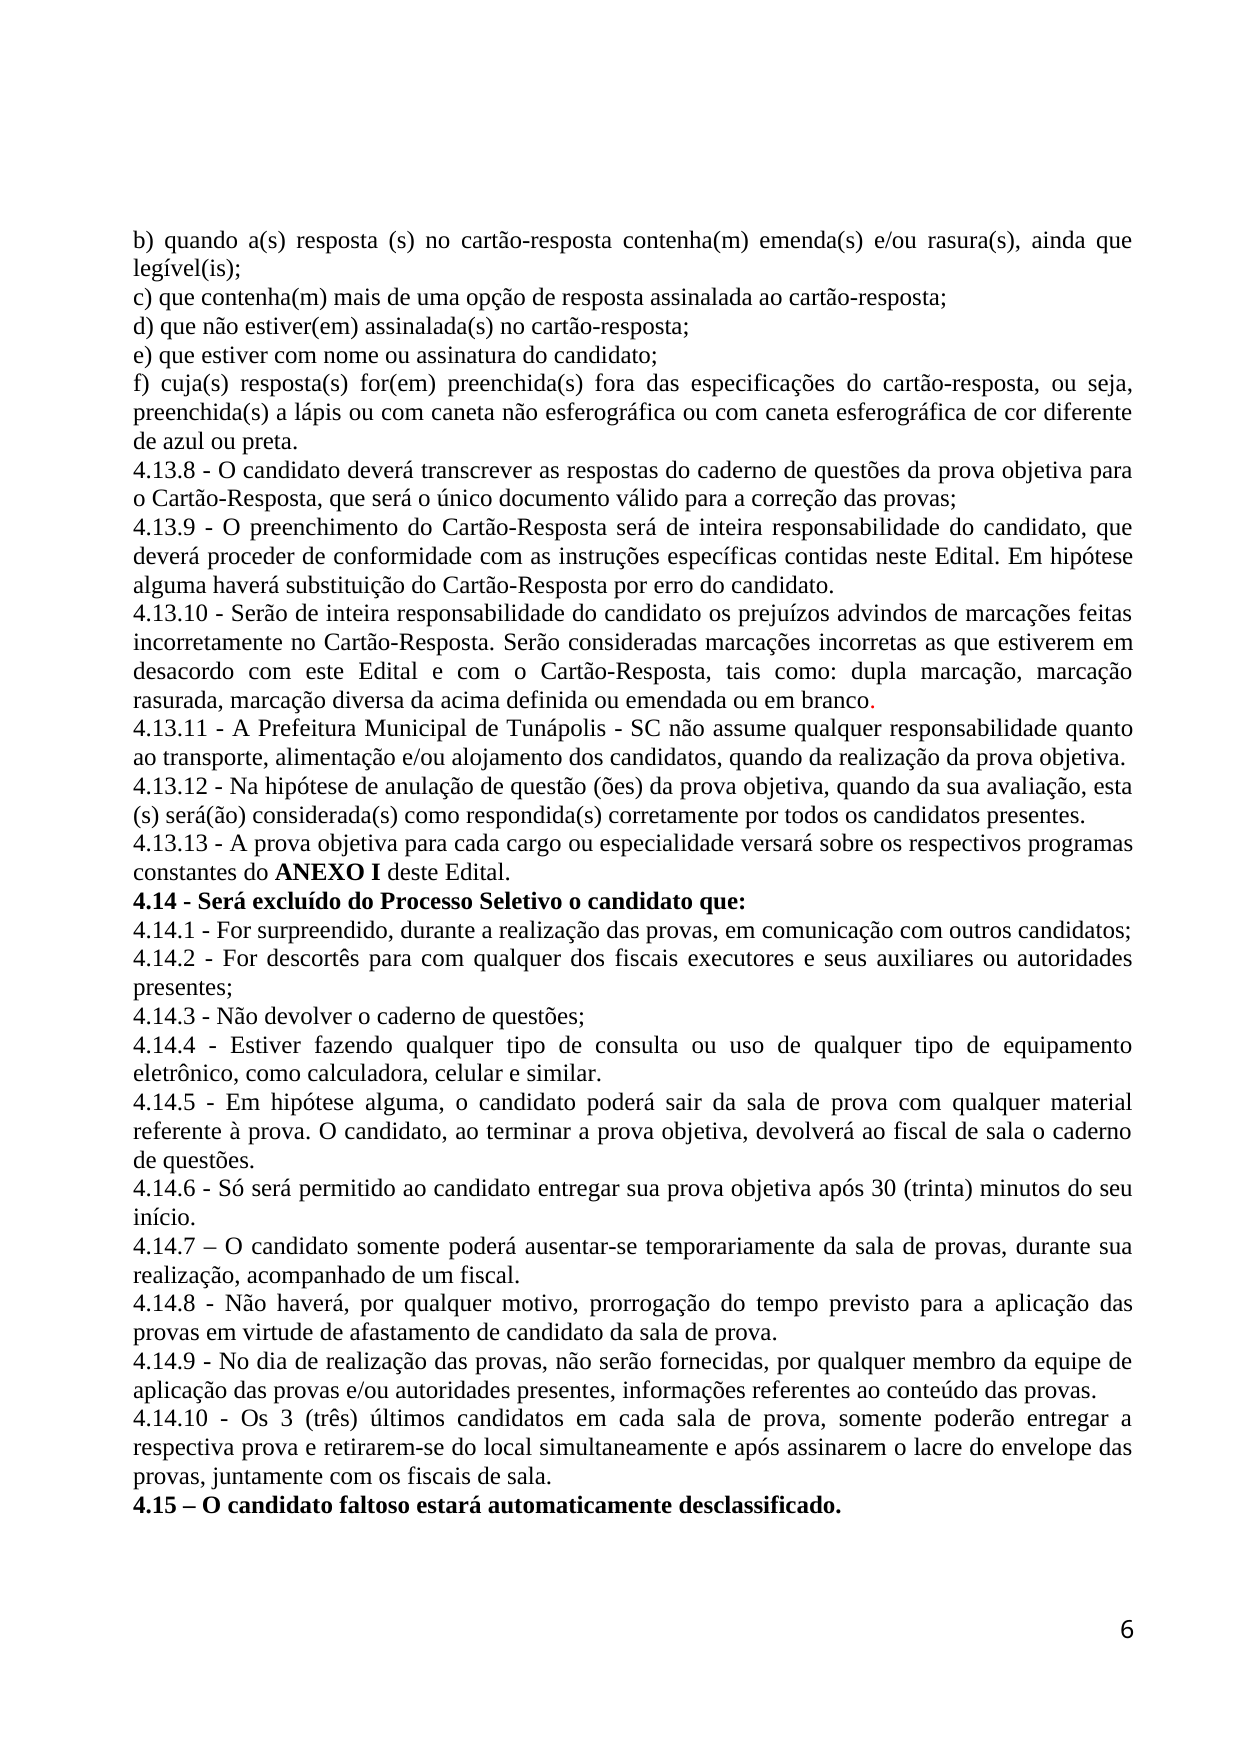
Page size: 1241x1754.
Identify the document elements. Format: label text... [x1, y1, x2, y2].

text 4.13.11 - A Prefeitura Municipal de Tunápolis - SC não assume qualquer responsabilidade quanto ao transporte, alimentação e/ou alojamento dos candidatos, quando da realização da prova objetiva. [133, 713, 1134, 771]
text 4.14.8 - Não haverá, por qualquer motivo, prorrogação do tempo previsto para a aplicação das provas em virtude de afastamento de candidato da sala de prova. [133, 1288, 1134, 1346]
text 4.14.3 - Não devolver o caderno de questões; [133, 1001, 1134, 1030]
text e) que estiver com nome ou assinatura do candidato; [133, 340, 1134, 368]
text c) que contenha(m) mais de uma opção de resposta assinalada ao cartão-resposta; [133, 282, 1134, 311]
text 4.14.9 - No dia de realização das provas, não serão fornecidas, por qualquer membro da equipe de aplicação das provas e/ou autoridades presentes, informações referentes ao conteúdo das provas. [133, 1346, 1134, 1403]
text 4.13.10 - Serão de inteira responsabilidade do candidato os prejuízos advindos de marcações feitas incorretamente no Cartão-Resposta. Serão consideradas marcações incorretas as que estiverem em desacordo com este Edital e com o Cartão-Resposta, tais como: dupla marcação, marcação rasurada, marcação diversa da acima definida ou emendada ou em branco. [133, 598, 1134, 713]
text 4.13.8 - O candidato deverá transcrever as respostas do caderno de questões da prova objetiva para o Cartão-Resposta, que será o único documento válido para a correção das provas; [133, 455, 1134, 512]
text 4.14.7 – O candidato somente poderá ausentar-se temporariamente da sala de provas, durante sua realização, acompanhado de um fiscal. [133, 1231, 1134, 1288]
text 4.13.9 - O preenchimento do Cartão-Resposta será de inteira responsabilidade do candidato, que deverá proceder de conformidade com as instruções específicas contidas neste Edital. Em hipótese alguma haverá substituição do Cartão-Resposta por erro do candidato. [133, 512, 1134, 598]
text 4.14.10 - Os 3 (três) últimos candidatos em cada sala de prova, somente poderão entregar a respectiva prova e retirarem-se do local simultaneamente e após assinarem o lacre do envelope das provas, juntamente com os fiscais de sala. [133, 1403, 1134, 1490]
text b) quando a(s) resposta (s) no cartão-resposta contenha(m) emenda(s) e/ou rasura(s), ainda que legível(is); [133, 225, 1134, 282]
text 4.14.6 - Só será permitido ao candidato entregar sua prova objetiva após 30 (trinta) minutos do seu início. [133, 1173, 1134, 1231]
text 4.14.1 - For surpreendido, durante a realização das provas, em comunicação com outros candidatos; [133, 915, 1134, 943]
text 4.14.2 - For descortês para com qualquer dos fiscais executores e seus auxiliares ou autoridades presentes; [133, 943, 1134, 1001]
text f) cuja(s) resposta(s) for(em) preenchida(s) fora das especificações do cartão-resposta, ou seja, preenchida(s) a lápis ou com caneta não esferográfica ou com caneta esferográfica de cor diferente de azul ou preta. [133, 368, 1134, 455]
text d) que não estiver(em) assinalada(s) no cartão-resposta; [133, 311, 1134, 340]
text 4.13.13 - A prova objetiva para cada cargo ou especialidade versará sobre os respectivos programas constantes do ANEXO I deste Edital. [133, 828, 1134, 886]
text 4.13.12 - Na hipótese de anulação de questão (ões) da prova objetiva, quando da sua avaliação, esta (s) será(ão) considerada(s) como respondida(s) corretamente por todos os candidatos presentes. [133, 771, 1134, 828]
text 4.14 - Será excluído do Processo Seletivo o candidato que: [133, 886, 1134, 915]
text 4.14.5 - Em hipótese alguma, o candidato poderá sair da sala de prova com qualquer material referente à prova. O candidato, ao terminar a prova objetiva, devolverá ao fiscal de sala o caderno de questões. [133, 1087, 1134, 1173]
text 4.14.4 - Estiver fazendo qualquer tipo de consulta ou uso de qualquer tipo de equipamento eletrônico, como calculadora, celular e similar. [133, 1030, 1134, 1087]
text 4.15 – O candidato faltoso estará automaticamente desclassificado. [133, 1490, 1134, 1518]
